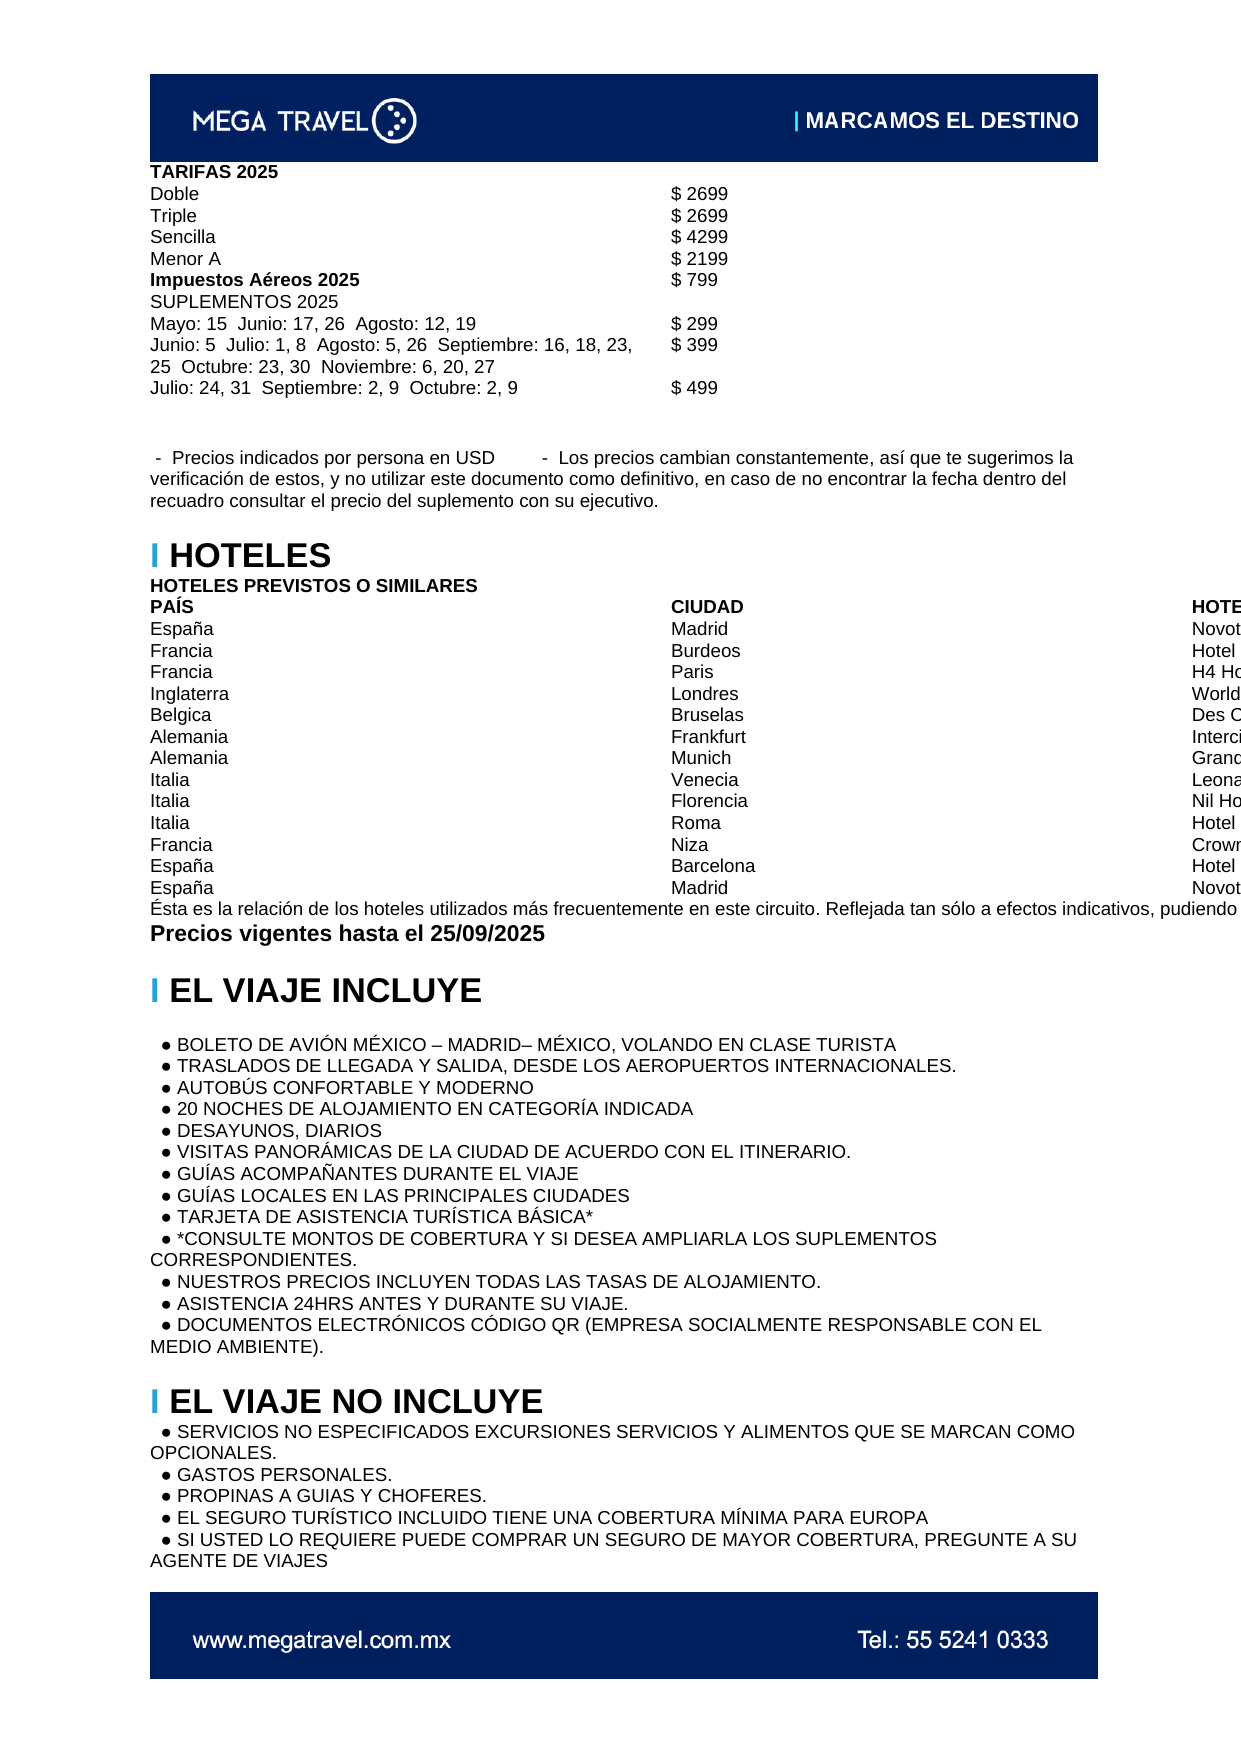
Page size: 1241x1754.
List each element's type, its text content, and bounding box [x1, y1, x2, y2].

table_cell CIUDAD [660, 596, 1180, 618]
table_cell Inglaterra [139, 683, 659, 704]
table_cell Triple [139, 205, 659, 226]
table_cell Italia [139, 769, 659, 790]
text ● *CONSULTE MONTOS DE COBERTURA Y SI DESEA AMPLIARLA LOS SUPLEMENTOS CORRESPONDIENTES. [150, 1228, 1090, 1271]
text ● DOCUMENTOS ELECTRÓNICOS CÓDIGO QR (EMPRESA SOCIALMENTE RESPONSABLE CON EL MEDIO AMBIENTE). [150, 1314, 1090, 1357]
table_cell Des Colonies O Similar [1180, 704, 1240, 726]
text ● NUESTROS PRECIOS INCLUYEN TODAS LAS TASAS DE ALOJAMIENTO. [150, 1271, 1090, 1292]
table_cell Bruselas [660, 704, 1180, 726]
table_cell Francia [139, 639, 659, 661]
table_cell Mayo: 15 Junio: 17, 26 Agosto: 12, 19 [139, 312, 659, 334]
table_cell HOTEL [1180, 596, 1240, 618]
text ● GUÍAS LOCALES EN LAS PRINCIPALES CIUDADES [150, 1184, 1090, 1206]
text ● DESAYUNOS, DIARIOS [150, 1120, 1090, 1141]
table_cell $ 4299 [660, 226, 1180, 248]
table_cell Alemania [139, 726, 659, 747]
text ● PROPINAS A GUIAS Y CHOFERES. [150, 1485, 1090, 1507]
table_cell $ 399 [660, 334, 1180, 377]
table_cell Doble [139, 183, 659, 204]
text ● BOLETO DE AVIÓN MÉXICO – MADRID– MÉXICO, VOLANDO EN CLASE TURISTA [150, 1033, 1090, 1055]
text ● 20 NOCHES DE ALOJAMIENTO EN CATEGORÍA INDICADA [150, 1098, 1090, 1120]
text ● TARJETA DE ASISTENCIA TURÍSTICA BÁSICA* [150, 1206, 1090, 1228]
table_cell Florencia [660, 790, 1180, 812]
table_cell Venecia [660, 769, 1180, 790]
text ● SERVICIOS NO ESPECIFICADOS EXCURSIONES SERVICIOS Y ALIMENTOS QUE SE MARCAN COMO OPCIONALES. [150, 1421, 1090, 1464]
table_cell Niza [660, 834, 1180, 855]
picture [150, 1592, 1098, 1679]
table_cell Burdeos [660, 639, 1180, 661]
table_cell Ésta es la relación de los hoteles utilizados más frecuentemente en este circuito. Reflejada tan sólo a efectos indicativos, pudiendo ser el pasajero alojado en establecimientos similares o alternativos [139, 898, 1240, 920]
text ● SI USTED LO REQUIERE PUEDE COMPRAR UN SEGURO DE MAYOR COBERTURA, PREGUNTE A SU AGENTE DE VIAJES [150, 1528, 1090, 1571]
table_header $ 799 [660, 269, 1180, 291]
table_cell Madrid [660, 618, 1180, 639]
table_cell España [139, 855, 659, 877]
text ● GASTOS PERSONALES. [150, 1464, 1090, 1485]
table_cell Madrid [660, 877, 1180, 898]
table_cell PAÍS [139, 596, 659, 618]
table_cell $ 499 [660, 377, 1180, 398]
table_cell Barcelona [660, 855, 1180, 877]
table_cell Alemania [139, 747, 659, 769]
text ● VISITAS PANORÁMICAS DE LA CIUDAD DE ACUERDO CON EL ITINERARIO. [150, 1141, 1090, 1163]
table_cell Junio: 5 Julio: 1, 8 Agosto: 5, 26 Septiembre: 16, 18, 23, 25 Octubre: 23, 30 Noviembre: 6, 20, 27 [139, 334, 659, 377]
table_cell Menor A [139, 248, 659, 269]
table_cell Belgica [139, 704, 659, 726]
table_cell Londres [660, 683, 1180, 704]
table_cell Francia [139, 834, 659, 855]
table_header TARIFAS 2025 [139, 161, 1180, 183]
text ● AUTOBÚS CONFORTABLE Y MODERNO [150, 1077, 1090, 1098]
table_cell Italia [139, 812, 659, 833]
table_cell España [139, 877, 659, 898]
text ● ASISTENCIA 24HRS ANTES Y DURANTE SU VIAJE. [150, 1292, 1090, 1314]
table_cell Roma [660, 812, 1180, 833]
table_cell Francia [139, 661, 659, 682]
table_cell $ 2699 [660, 183, 1180, 204]
text ● EL SEGURO TURÍSTICO INCLUIDO TIENE UNA COBERTURA MÍNIMA PARA EUROPA [150, 1507, 1090, 1528]
table_cell Sencilla [139, 226, 659, 248]
table_cell $ 299 [660, 312, 1180, 334]
table_cell $ 2699 [660, 205, 1180, 226]
text Precios vigentes hasta el 25/09/2025 [150, 920, 1090, 946]
table_header SUPLEMENTOS 2025 [139, 291, 1180, 312]
table_header HOTELES PREVISTOS O SIMILARES [139, 575, 1240, 596]
table_header Impuestos Aéreos 2025 [139, 269, 659, 291]
table_cell Munich [660, 747, 1180, 769]
table_cell España [139, 618, 659, 639]
table_cell Paris [660, 661, 1180, 682]
text ● TRASLADOS DE LLEGADA Y SALIDA, DESDE LOS AEROPUERTOS INTERNACIONALES. [150, 1055, 1090, 1077]
picture [150, 74, 1098, 161]
table_cell Italia [139, 790, 659, 812]
table_cell Julio: 24, 31 Septiembre: 2, 9 Octubre: 2, 9 [139, 377, 659, 398]
text ● GUÍAS ACOMPAÑANTES DURANTE EL VIAJE [150, 1163, 1090, 1184]
table_cell Frankfurt [660, 726, 1180, 747]
table_cell $ 2199 [660, 248, 1180, 269]
